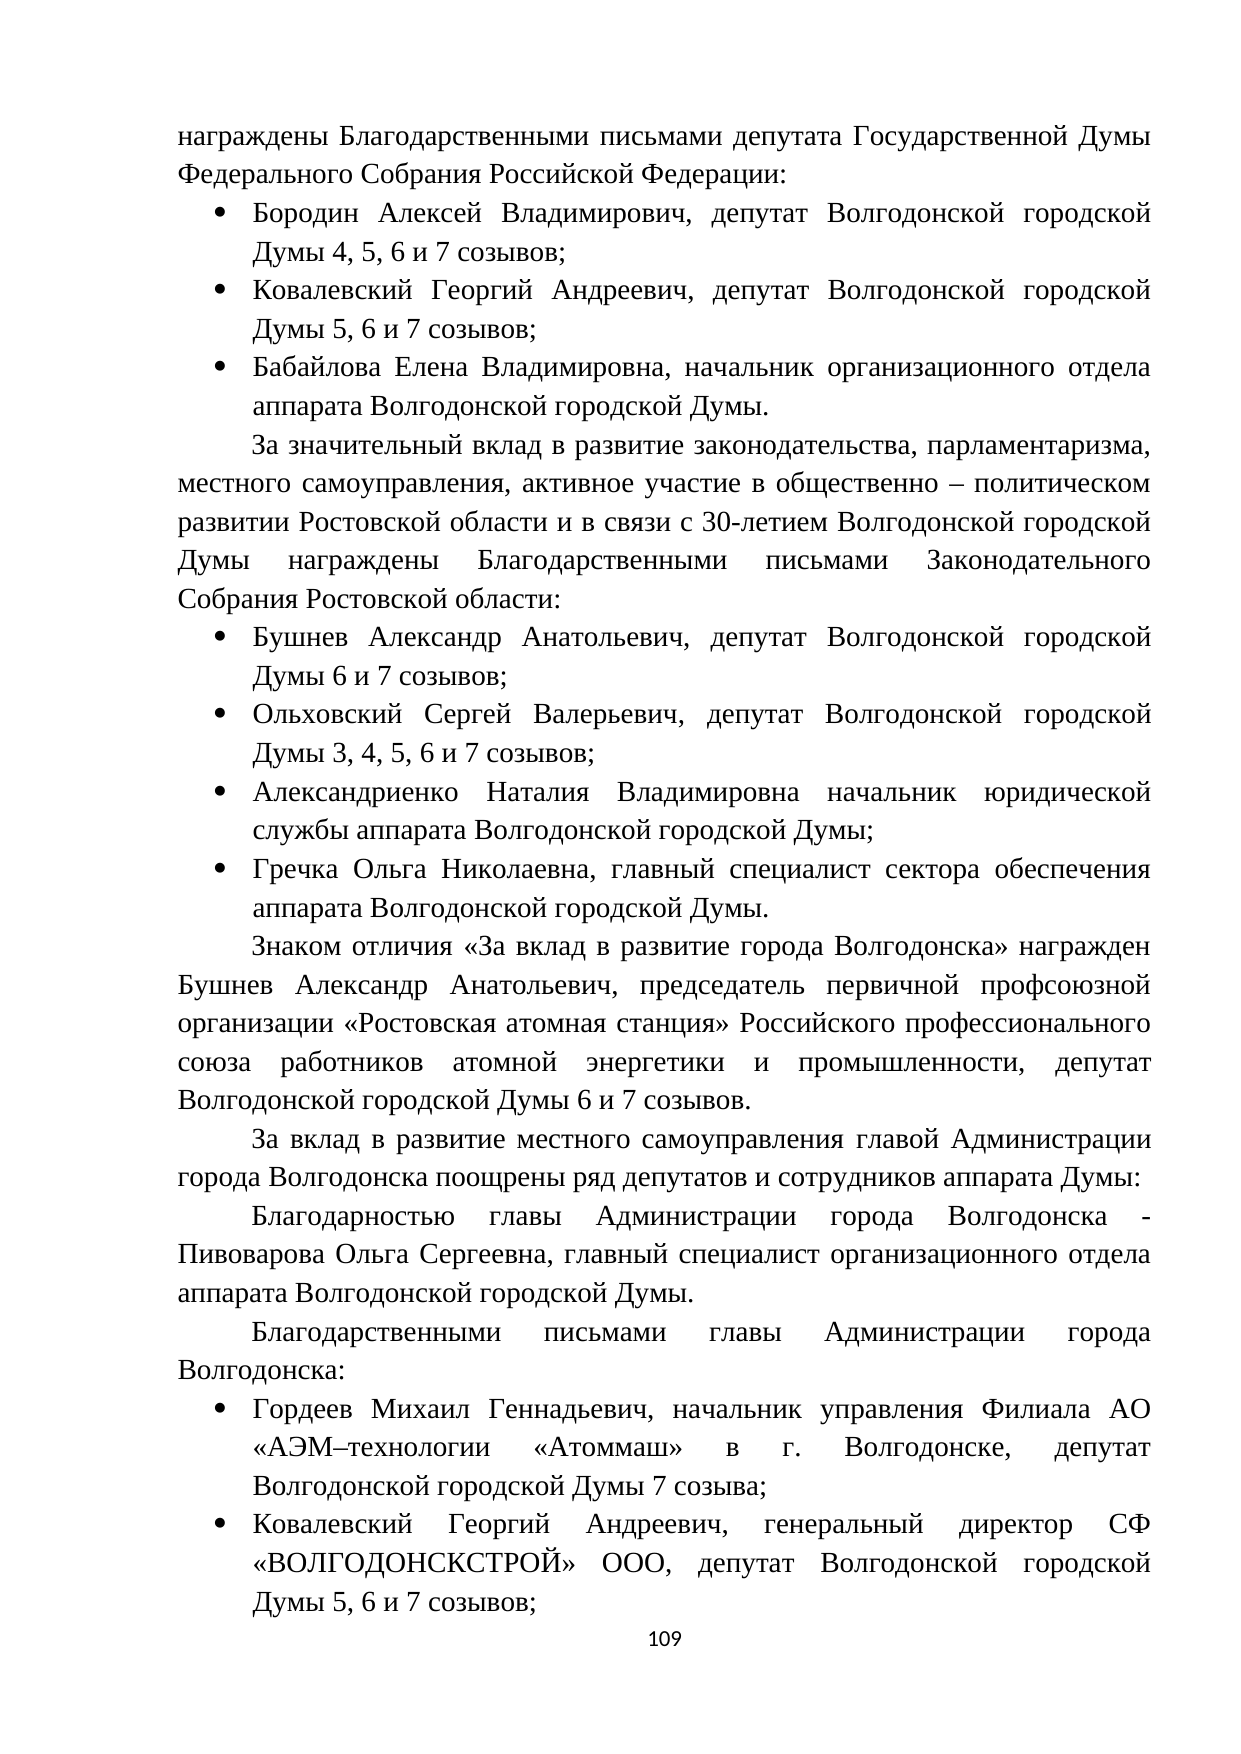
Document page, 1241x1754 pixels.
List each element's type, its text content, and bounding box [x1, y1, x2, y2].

list Ковалевский Георгий Андреевич, генеральный директор СФ «ВОЛГОДОНСКСТРОЙ» ООО, депутат Волгодонской городской Думы 5, 6 и 7 созывов; [215, 1506, 1152, 1617]
text Благодарственными письмами главы Администрации города Волгодонска: [177, 1314, 1152, 1386]
text За значительный вклад в развитие законодательства, парламентаризма, местного самоуправления, активное участие в общественно – политическом развитии Ростовской области и в связи с 30-летием Волгодонской городской Думы награждены Благодарственными письмами Законодательного Собрания Ростовской области: [177, 427, 1152, 614]
list Бородин Алексей Владимирович, депутат Волгодонской городской Думы 4, 5, 6 и 7 созывов; [215, 195, 1152, 267]
list Бабайлова Елена Владимировна, начальник организационного отдела аппарата Волгодонской городской Думы. [215, 349, 1152, 422]
list Гордеев Михаил Геннадьевич, начальник управления Филиала АО «АЭМ–технологии «Атоммаш» в г. Волгодонске, депутат Волгодонской городской Думы 7 созыва; [215, 1391, 1152, 1501]
list Бушнев Александр Анатольевич, депутат Волгодонской городской Думы 6 и 7 созывов; [215, 619, 1152, 692]
list Ольховский Сергей Валерьевич, депутат Волгодонской городской Думы 3, 4, 5, 6 и 7 созывов; [215, 697, 1152, 769]
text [177, 118, 1152, 190]
text За вклад в развитие местного самоуправления главой Администрации города Волгодонска поощрены ряд депутатов и сотрудников аппарата Думы: [177, 1121, 1152, 1193]
list Ковалевский Георгий Андреевич, депутат Волгодонской городской Думы 5, 6 и 7 созывов; [215, 272, 1152, 344]
text Благодарностью главы Администрации города Волгодонска - Пивоварова Ольга Сергеевна, главный специалист организационного отдела аппарата Волгодонской городской Думы. [177, 1198, 1152, 1309]
text Знаком отличия «За вклад в развитие города Волгодонска» награжден Бушнев Александр Анатольевич, председатель первичной профсоюзной организации «Ростовская атомная станция» Российского профессионального союза работников атомной энергетики и промышленности, депутат Волгодонской городской Думы 6 и 7 созывов. [177, 928, 1152, 1116]
list Гречка Ольга Николаевна, главный специалист сектора обеспечения аппарата Волгодонской городской Думы. [215, 851, 1152, 923]
list Александриенко Наталия Владимировна начальник юридической службы аппарата Волгодонской городской Думы; [215, 774, 1152, 846]
